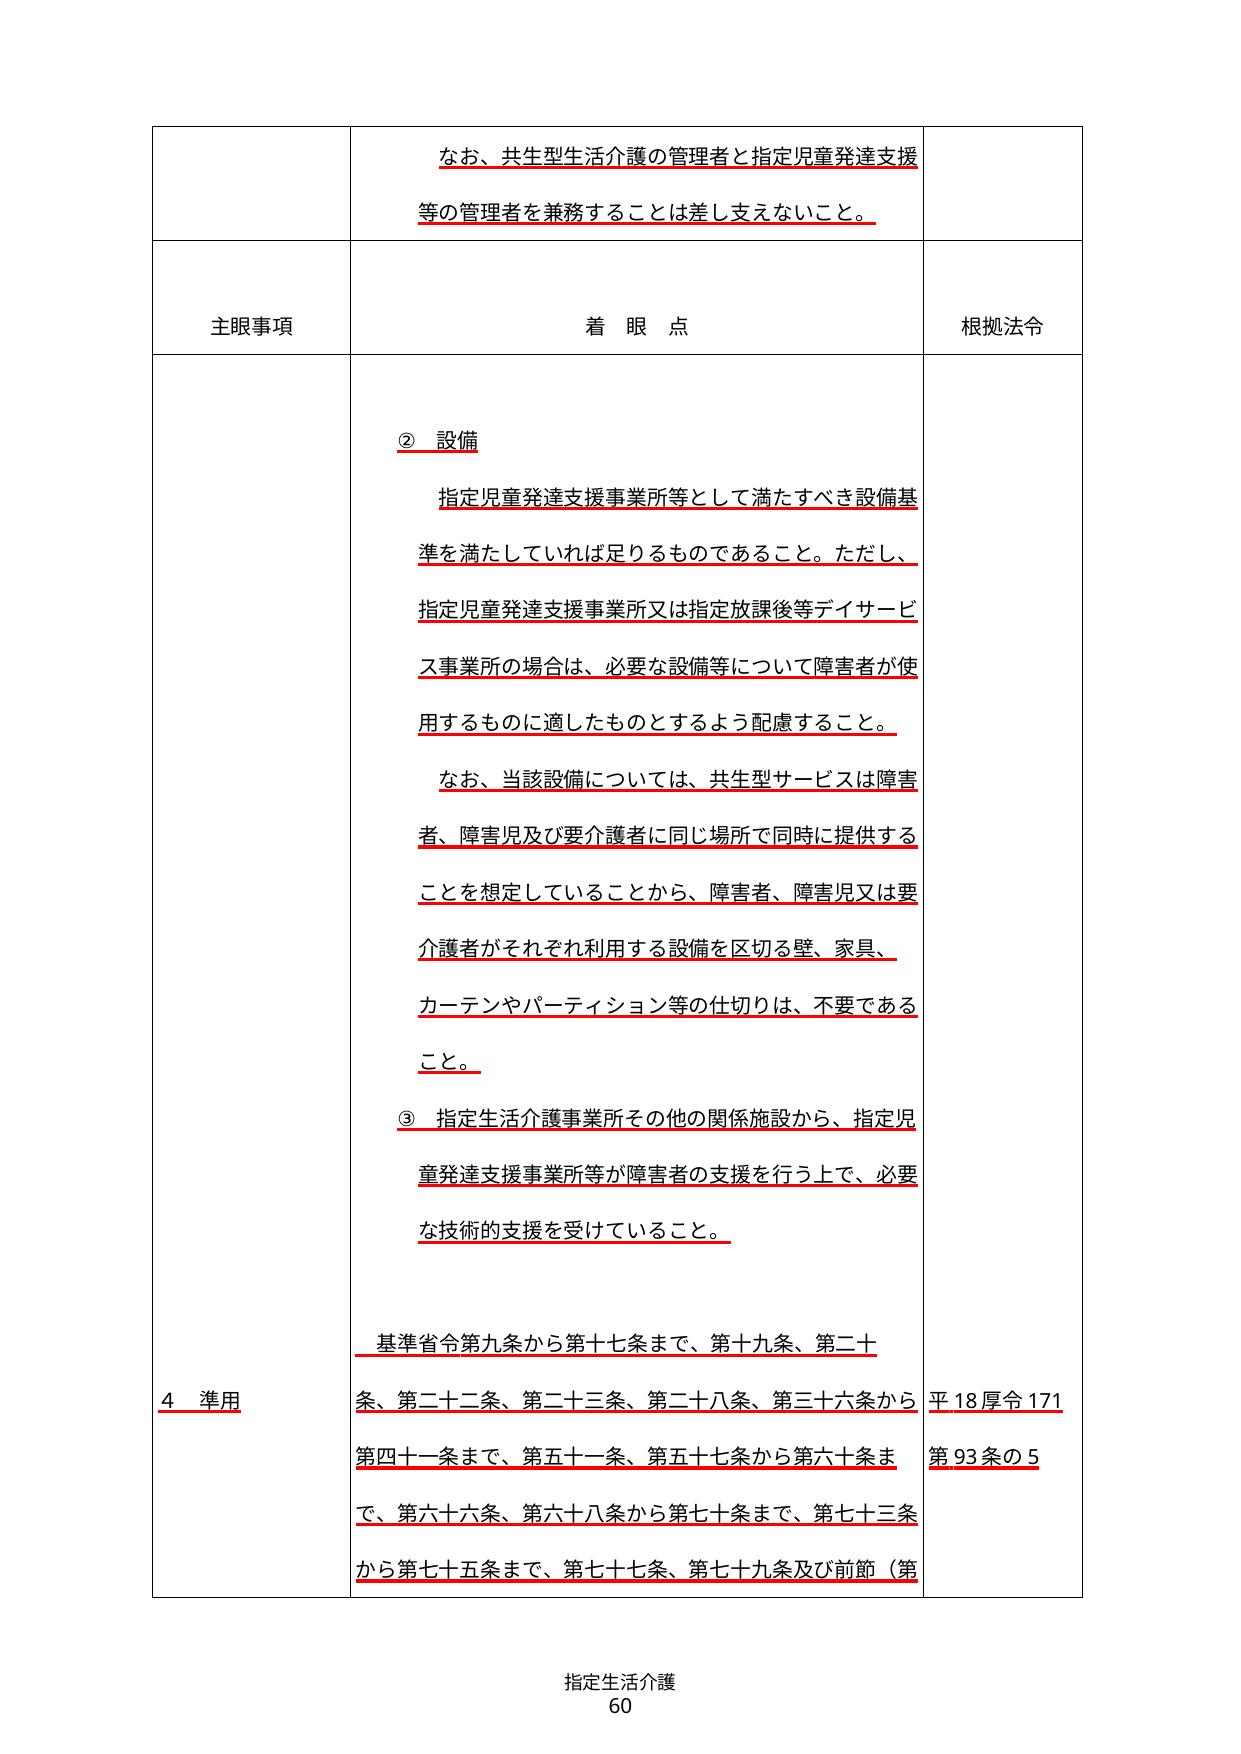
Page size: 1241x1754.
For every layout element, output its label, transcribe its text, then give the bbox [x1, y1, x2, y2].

table_cell 主眼事項 [153, 241, 350, 354]
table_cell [351, 355, 923, 1597]
table_cell 根拠法令 [924, 241, 1082, 354]
table_cell ４ 準用 [153, 355, 350, 1597]
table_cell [924, 127, 1082, 240]
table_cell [924, 355, 1082, 1597]
table_cell 着 眼 点 [351, 241, 923, 354]
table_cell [351, 127, 923, 240]
table_cell [153, 127, 350, 240]
